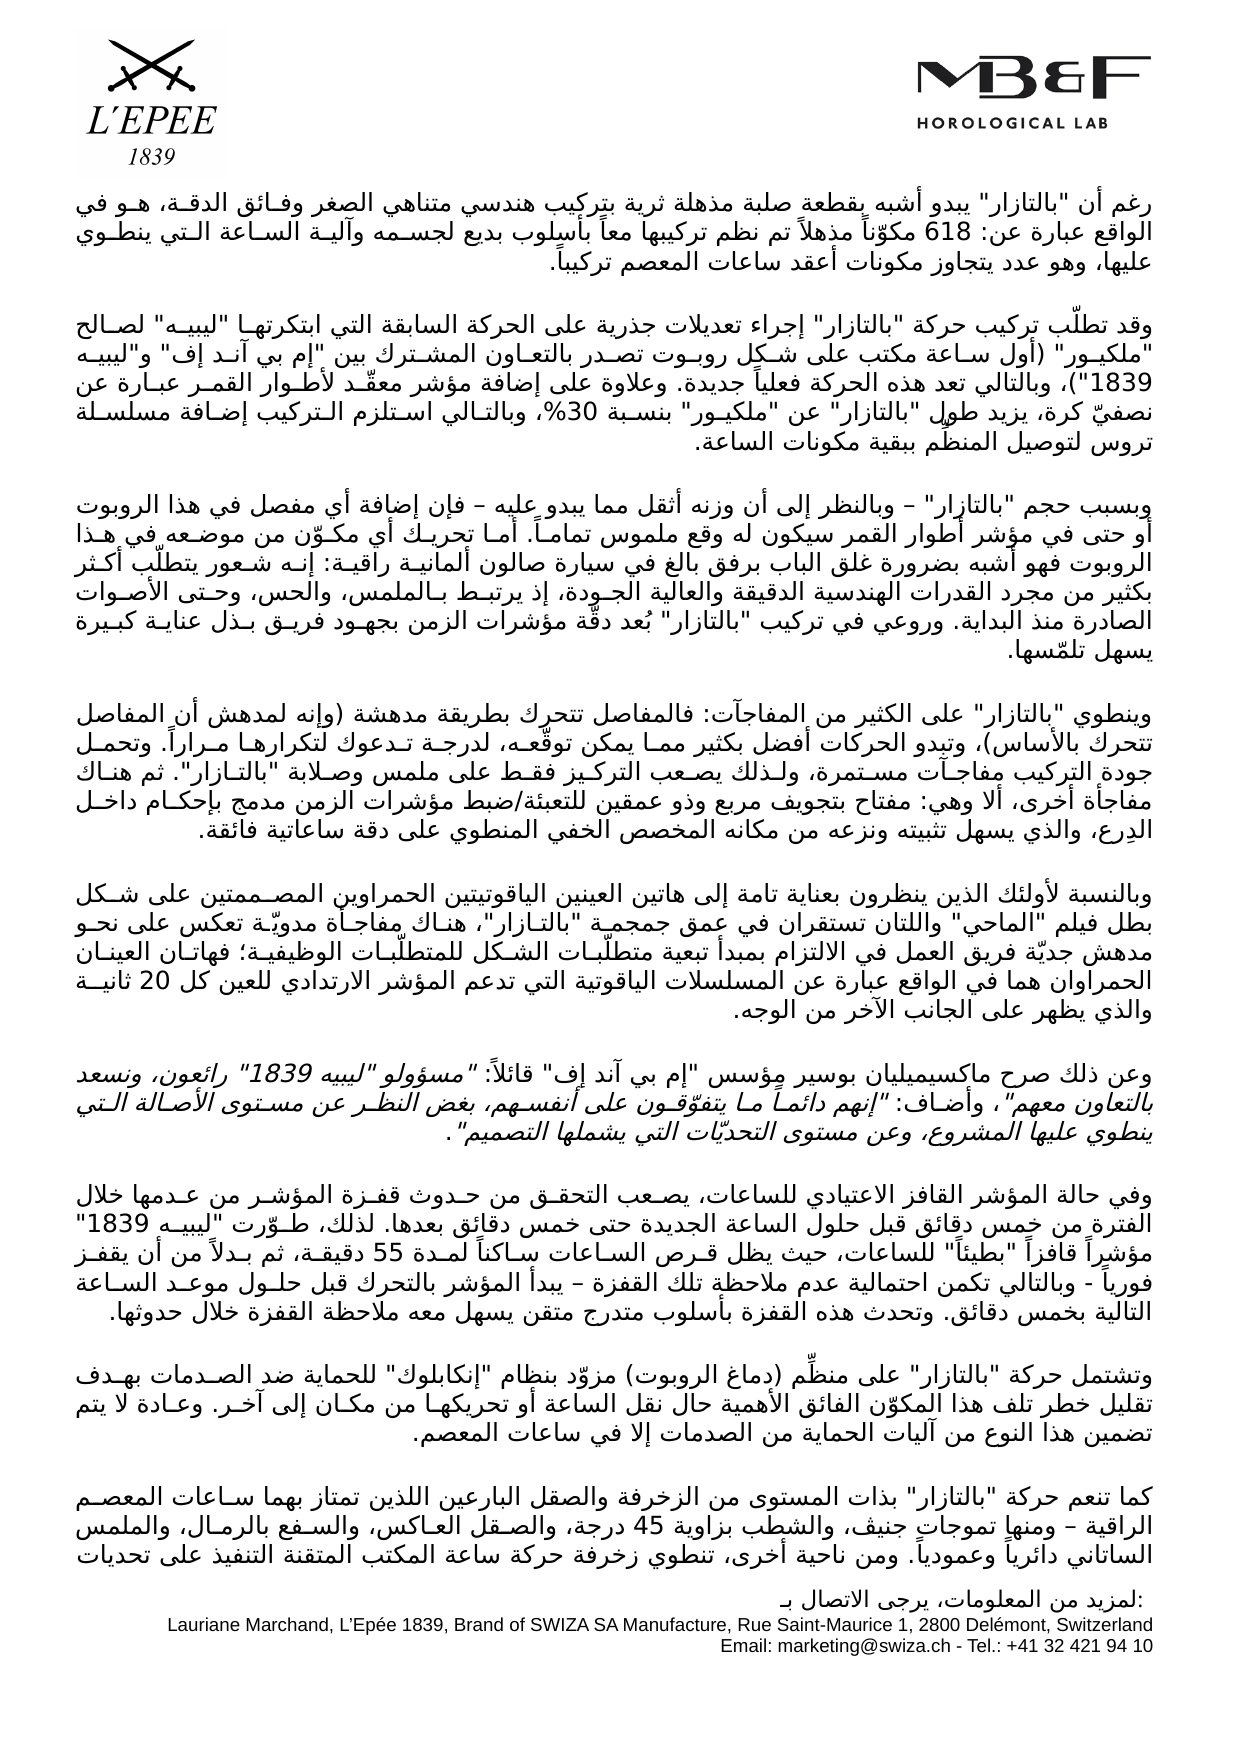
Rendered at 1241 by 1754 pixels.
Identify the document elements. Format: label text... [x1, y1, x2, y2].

text رغم أن "بالتازار" يبدو أشبه بقطعة صلبة مذهلة ثرية بتركيب هندسي متناهي الصغر وفائق الدقة، هو في الواقع عبارة عن: 618 مكوّناً مذهلاً تم نظم تركيبها معاً بأسلوب بديع لجسمه وآلية الساعة التي ينطوي عليها، وهو عدد يتجاوز مكونات أعقد ساعات المعصم تركيباً. [75, 188, 1153, 276]
text وينطوي "بالتازار" على الكثير من المفاجآت: فالمفاصل تتحرك بطريقة مدهشة (وإنه لمدهش أن المفاصل تتحرك بالأساس)، وتبدو الحركات أفضل بكثير مما يمكن توقّعه، لدرجة تدعوك لتكرارها مراراً. وتحمل جودة التركيب مفاجآت مستمرة، ولذلك يصعب التركيز فقط على ملمس وصلابة "بالتازار". ثم هناك مفاجأة أخرى، ألا وهي: مفتاح بتجويف مربع وذو عمقين للتعبئة/ضبط مؤشرات الزمن مدمج بإحكام داخل الدِرع، والذي يسهل تثبيته ونزعه من مكانه المخصص الخفي المنطوي على دقة ساعاتية فائقة. [75, 699, 1153, 845]
text وقد تطلّب تركيب حركة "بالتازار" إجراء تعديلات جذرية على الحركة السابقة التي ابتكرتها "ليبيه" لصالح "ملكيور" (أول ساعة مكتب على شكل روبوت تصدر بالتعاون المشترك بين "إم بي آند إف" و"ليبيه 1839")، وبالتالي تعد هذه الحركة فعلياً جديدة. وعلاوة على إضافة مؤشر معقّد لأطوار القمر عبارة عن نصفيّ كرة، يزيد طول "بالتازار" عن "ملكيور" بنسبة 30%، وبالتالي استلزم التركيب إضافة مسلسلة تروس لتوصيل المنظِّم ببقية مكونات الساعة. [75, 310, 1153, 456]
text وتشتمل حركة "بالتازار" على منظِّم (دماغ الروبوت) مزوّد بنظام "إنكابلوك" للحماية ضد الصدمات بهدف تقليل خطر تلف هذا المكوّن الفائق الأهمية حال نقل الساعة أو تحريكها من مكان إلى آخر. وعادة لا يتم تضمين هذا النوع من آليات الحماية من الصدمات إلا في ساعات المعصم. [75, 1360, 1153, 1448]
text وبالنسبة لأولئك الذين ينظرون بعناية تامة إلى هاتين العينين الياقوتيتين الحمراوين المصممتين على شكل بطل فيلم "الماحي" واللتان تستقران في عمق جمجمة "بالتازار"، هناك مفاجأة مدويّة تعكس على نحو مدهش جديّة فريق العمل في الالتزام بمبدأ تبعية متطلّبات الشكل للمتطلّبات الوظيفية؛ فهاتان العينان الحمراوان هما في الواقع عبارة عن المسلسلات الياقوتية التي تدعم المؤشر الارتدادي للعين كل 20 ثانية والذي يظهر على الجانب الآخر من الوجه. [75, 879, 1153, 1025]
text وبسبب حجم "بالتازار" – وبالنظر إلى أن وزنه أثقل مما يبدو عليه – فإن إضافة أي مفصل في هذا الروبوت أو حتى في مؤشر أطوار القمر سيكون له وقع ملموس تماماً. أما تحريك أي مكوّن من موضعه في هذا الروبوت فهو أشبه بضرورة غلق الباب برفق بالغ في سيارة صالون ألمانية راقية: إنه شعور يتطلّب أكثر بكثير من مجرد القدرات الهندسية الدقيقة والعالية الجودة، إذ يرتبط بالملمس، والحس، وحتى الأصوات الصادرة منذ البداية. وروعي في تركيب "بالتازار" بُعد دقّة مؤشرات الزمن بجهود فريق بذل عناية كبيرة يسهل تلمّسها. [75, 490, 1153, 665]
text وعن ذلك صرح ماكسيميليان بوسير مؤسس "إم بي آند إف" قائلاً: "مسؤولو "ليبيه 1839" رائعون، ونسعد بالتعاون معهم"، وأضاف: "إنهم دائماً ما يتفوّقون على أنفسهم، بغض النظر عن مستوى الأصالة التي ينطوي عليها المشروع، وعن مستوى التحديّات التي يشملها التصميم". [75, 1059, 1153, 1146]
picture [75, 26, 228, 179]
text وفي حالة المؤشر القافز الاعتيادي للساعات، يصعب التحقق من حدوث قفزة المؤشر من عدمها خلال الفترة من خمس دقائق قبل حلول الساعة الجديدة حتى خمس دقائق بعدها. لذلك، طوّرت "ليبيه 1839" مؤشراً قافزاً "بطيئاً" للساعات، حيث يظل قرص الساعات ساكناً لمدة 55 دقيقة، ثم بدلاً من أن يقفز فورياً - وبالتالي تكمن احتمالية عدم ملاحظة تلك القفزة – يبدأ المؤشر بالتحرك قبل حلول موعد الساعة التالية بخمس دقائق. وتحدث هذه القفزة بأسلوب متدرج متقن يسهل معه ملاحظة القفزة خلال حدوثها. [75, 1180, 1153, 1326]
picture [915, 44, 1154, 134]
